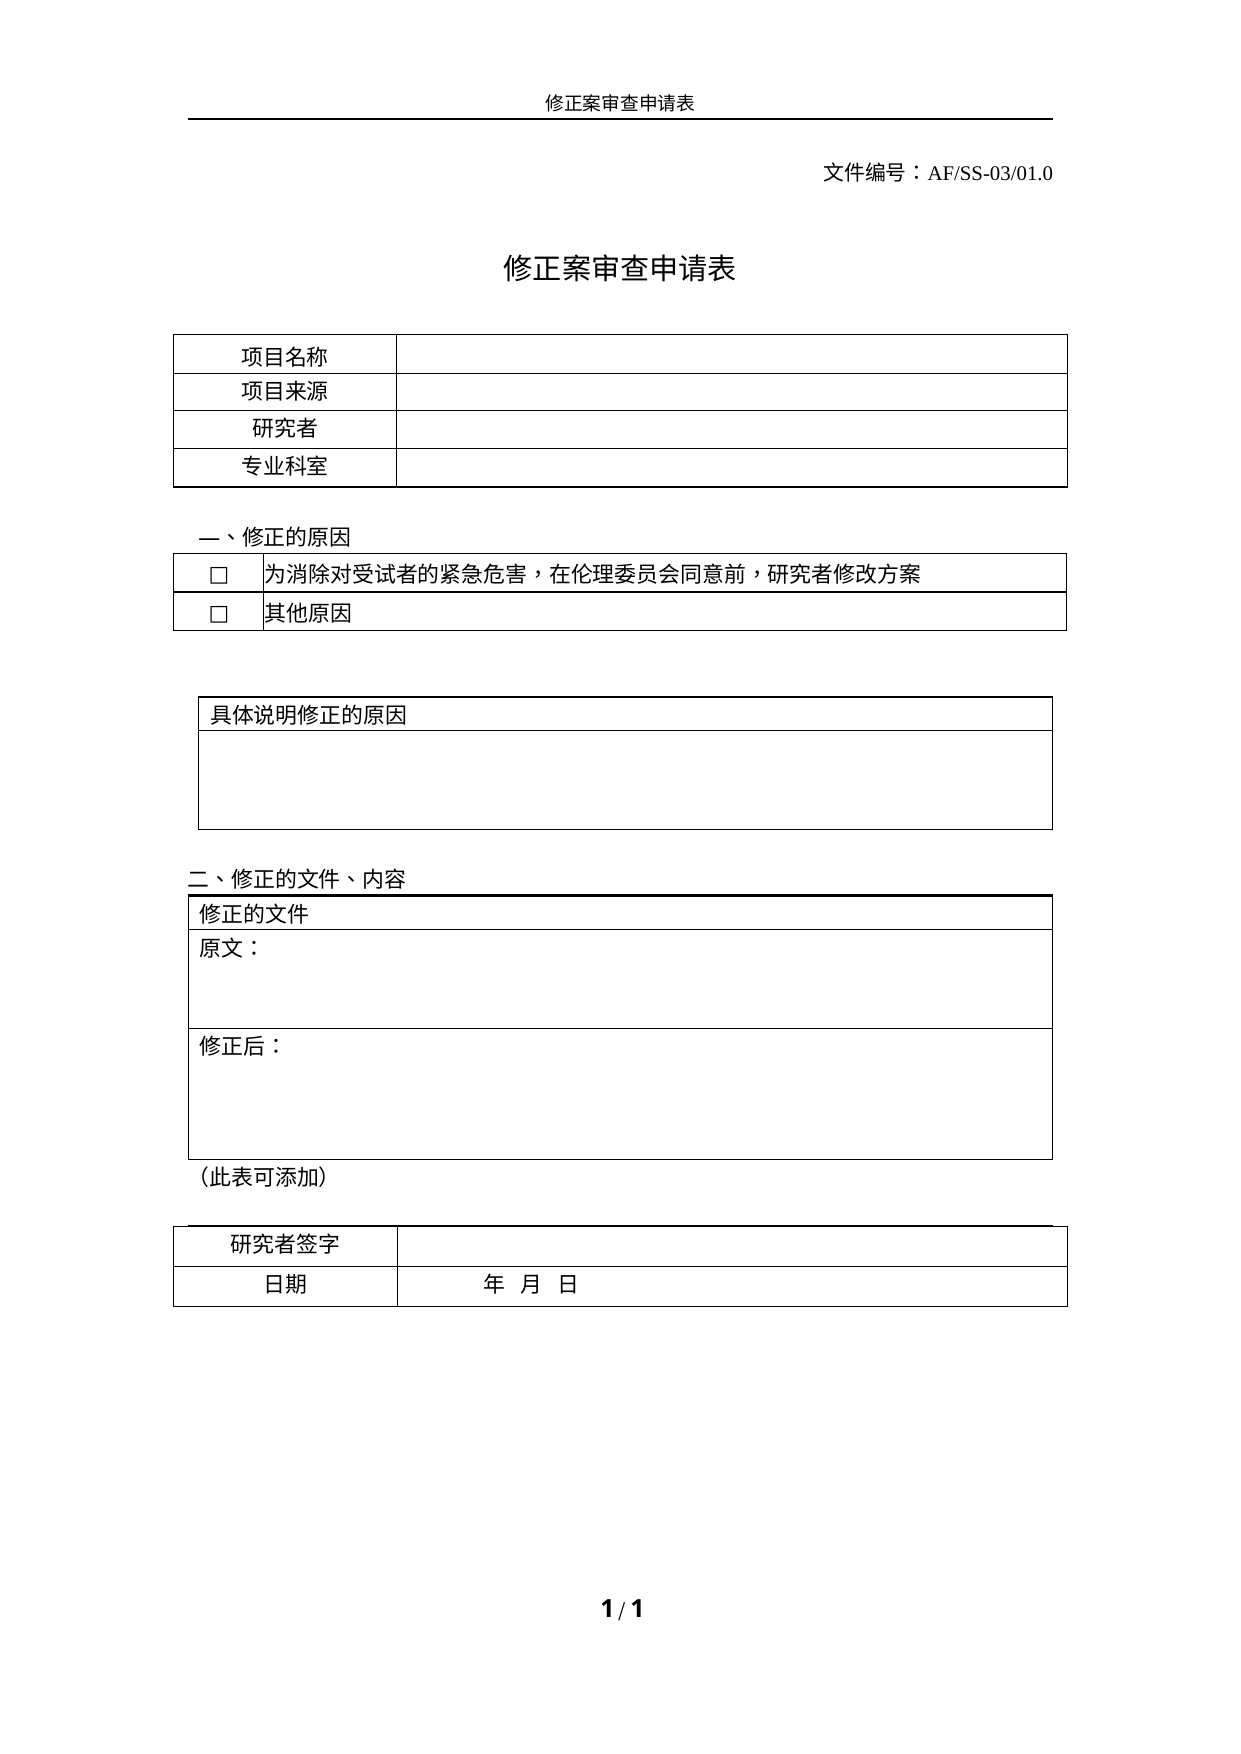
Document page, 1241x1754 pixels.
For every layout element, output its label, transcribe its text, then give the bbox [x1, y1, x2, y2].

table_cell [199, 731, 1052, 828]
table_cell 其他原因 [264, 593, 1066, 630]
table_header 研究者签字 [174, 1227, 397, 1266]
table_header □ [174, 554, 263, 591]
table_header [397, 335, 1067, 372]
table_cell 原文： [189, 930, 1052, 1028]
subtitle 修正案审查申请表 [187, 234, 1053, 299]
table_cell □ [174, 593, 263, 630]
table_header 修正的文件 [189, 897, 1052, 929]
table_cell 年 月 日 [398, 1267, 1067, 1306]
table_header 项目名称 [174, 335, 396, 372]
table_cell 专业科室 [174, 449, 396, 486]
table_cell 修正后： [189, 1029, 1052, 1159]
table_header 为消除对受试者的紧急危害，在伦理委员会同意前，研究者修改方案 [264, 554, 1066, 591]
table_cell [397, 449, 1067, 486]
text 二、修正的文件、内容 [187, 862, 1053, 896]
text 文件编号：AF/SS-03/01.0 [187, 156, 1053, 188]
table_cell 项目来源 [174, 374, 396, 410]
text （此表可添加） [187, 1160, 1053, 1192]
table_cell 研究者 [174, 411, 396, 447]
table_cell [397, 374, 1067, 410]
table_header 具体说明修正的原因 [199, 698, 1052, 730]
table_cell [397, 411, 1067, 447]
table_header [398, 1227, 1067, 1266]
text —、修正的原因 [198, 520, 1053, 552]
table_cell 日期 [174, 1267, 397, 1306]
